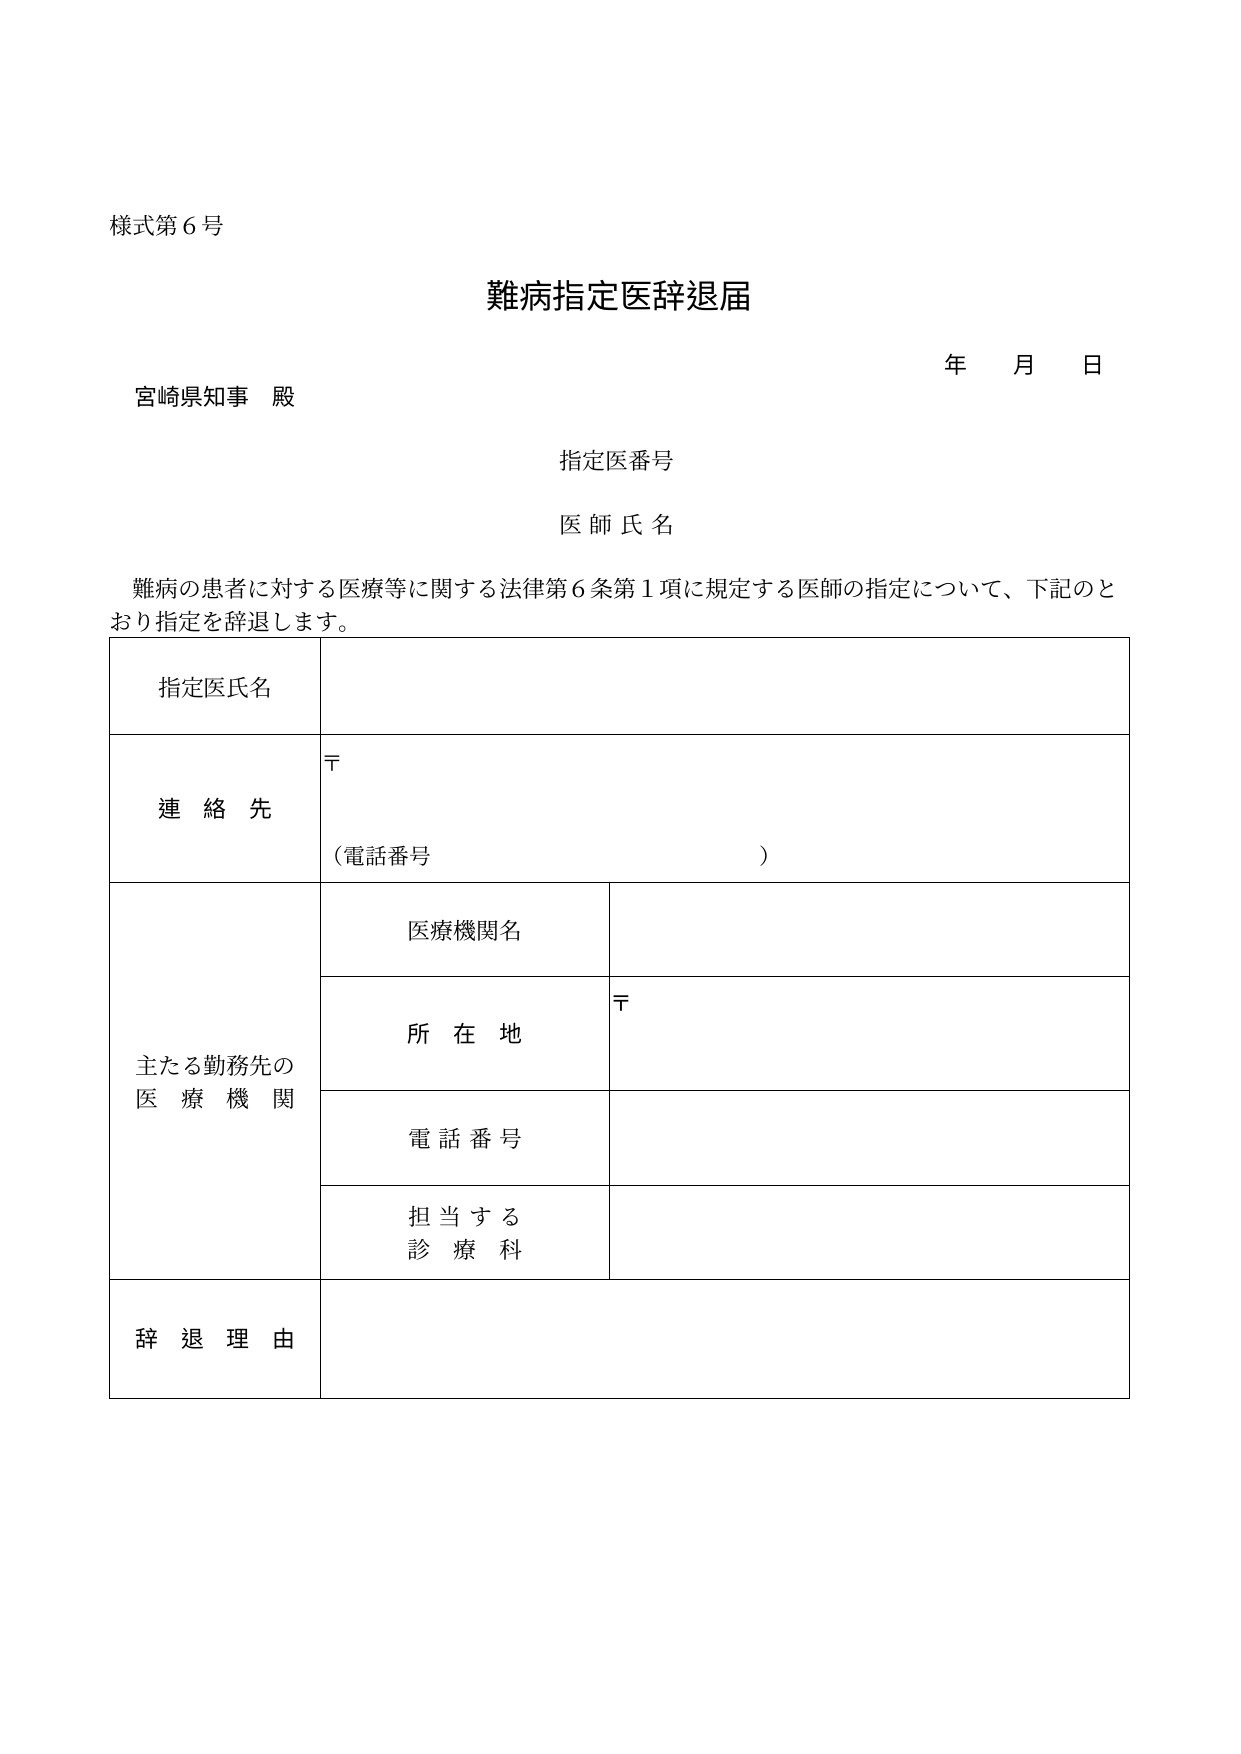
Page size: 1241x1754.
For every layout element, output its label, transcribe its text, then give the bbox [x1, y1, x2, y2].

text 難病の患者に対する医療等に関する法律第６条第１項に規定する医師の指定について、下記のとおり指定を辞退します。 [109, 571, 1129, 637]
table_cell 連絡先 [110, 735, 320, 882]
table_header [321, 638, 1129, 734]
table_cell [321, 1280, 1129, 1398]
table_cell 〒 （電話番号 ） [321, 735, 1129, 882]
text 医師氏名 [559, 507, 1129, 540]
table_cell [610, 1091, 1129, 1184]
table_cell 所在地 [321, 977, 609, 1089]
text 指定医番号 [559, 443, 1129, 476]
table_cell 主たる勤務先の 医療機関 [110, 883, 320, 1279]
text 年 月 日 [109, 349, 1104, 380]
table_cell 担当する 診療科 [321, 1186, 609, 1279]
table_header 指定医氏名 [110, 638, 320, 734]
table_cell 辞退理由 [110, 1280, 320, 1398]
table_cell [610, 1186, 1129, 1279]
text 宮崎県知事 殿 [134, 380, 1129, 412]
table_cell 医療機関名 [321, 883, 609, 976]
table_cell 電話番号 [321, 1091, 609, 1184]
text 難病指定医辞退届 [109, 272, 1129, 318]
table_cell [610, 883, 1129, 976]
table_cell 〒 [610, 977, 1129, 1089]
text 様式第６号 [109, 208, 1129, 241]
